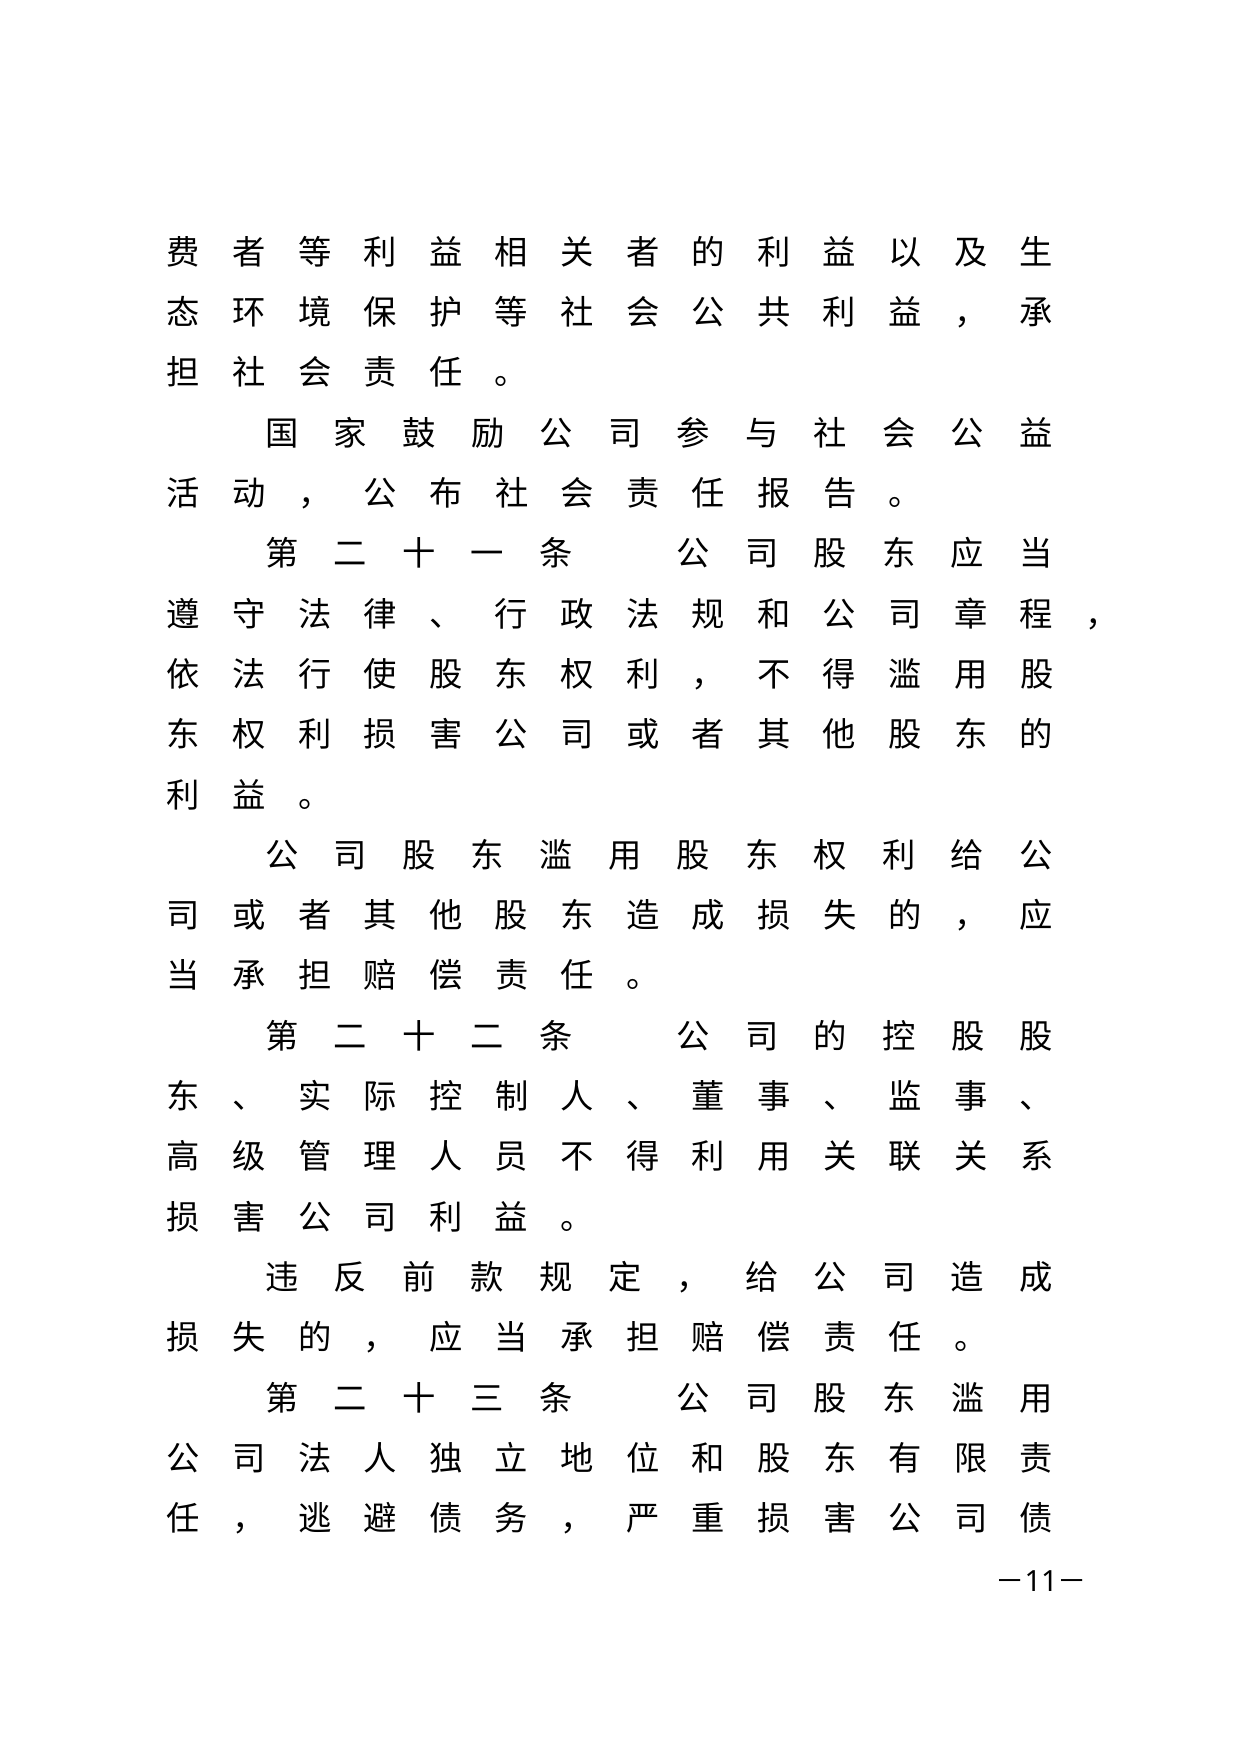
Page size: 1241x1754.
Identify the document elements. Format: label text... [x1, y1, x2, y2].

text 第二十条 公司从事经营活动，应当充分考虑公司职工、消费者等利益相关者的利益以及生态环境保护等社会公共利益，承担社会责任。 [167, 219, 1085, 400]
text 国家鼓励公司参与社会公益活动，公布社会责任报告。 [167, 400, 1085, 521]
text 公司股东滥用股东权利给公司或者其他股东造成损失的，应当承担赔偿责任。 [167, 823, 1085, 1003]
text 第二十三条 公司股东滥用公司法人独立地位和股东有限责任，逃避债务，严重损害公司债权人利益的，应当对公司债务承担连带责任。 [167, 1365, 1085, 1546]
text 第二十二条 公司的控股股东、实际控制人、董事、监事、高级管理人员不得利用关联关系损害公司利益。 [167, 1003, 1085, 1245]
text 违反前款规定，给公司造成损失的，应当承担赔偿责任。 [167, 1245, 1085, 1365]
text 第二十一条 公司股东应当遵守法律、行政法规和公司章程，依法行使股东权利，不得滥用股东权利损害公司或者其他股东的利益。 [167, 521, 1085, 823]
